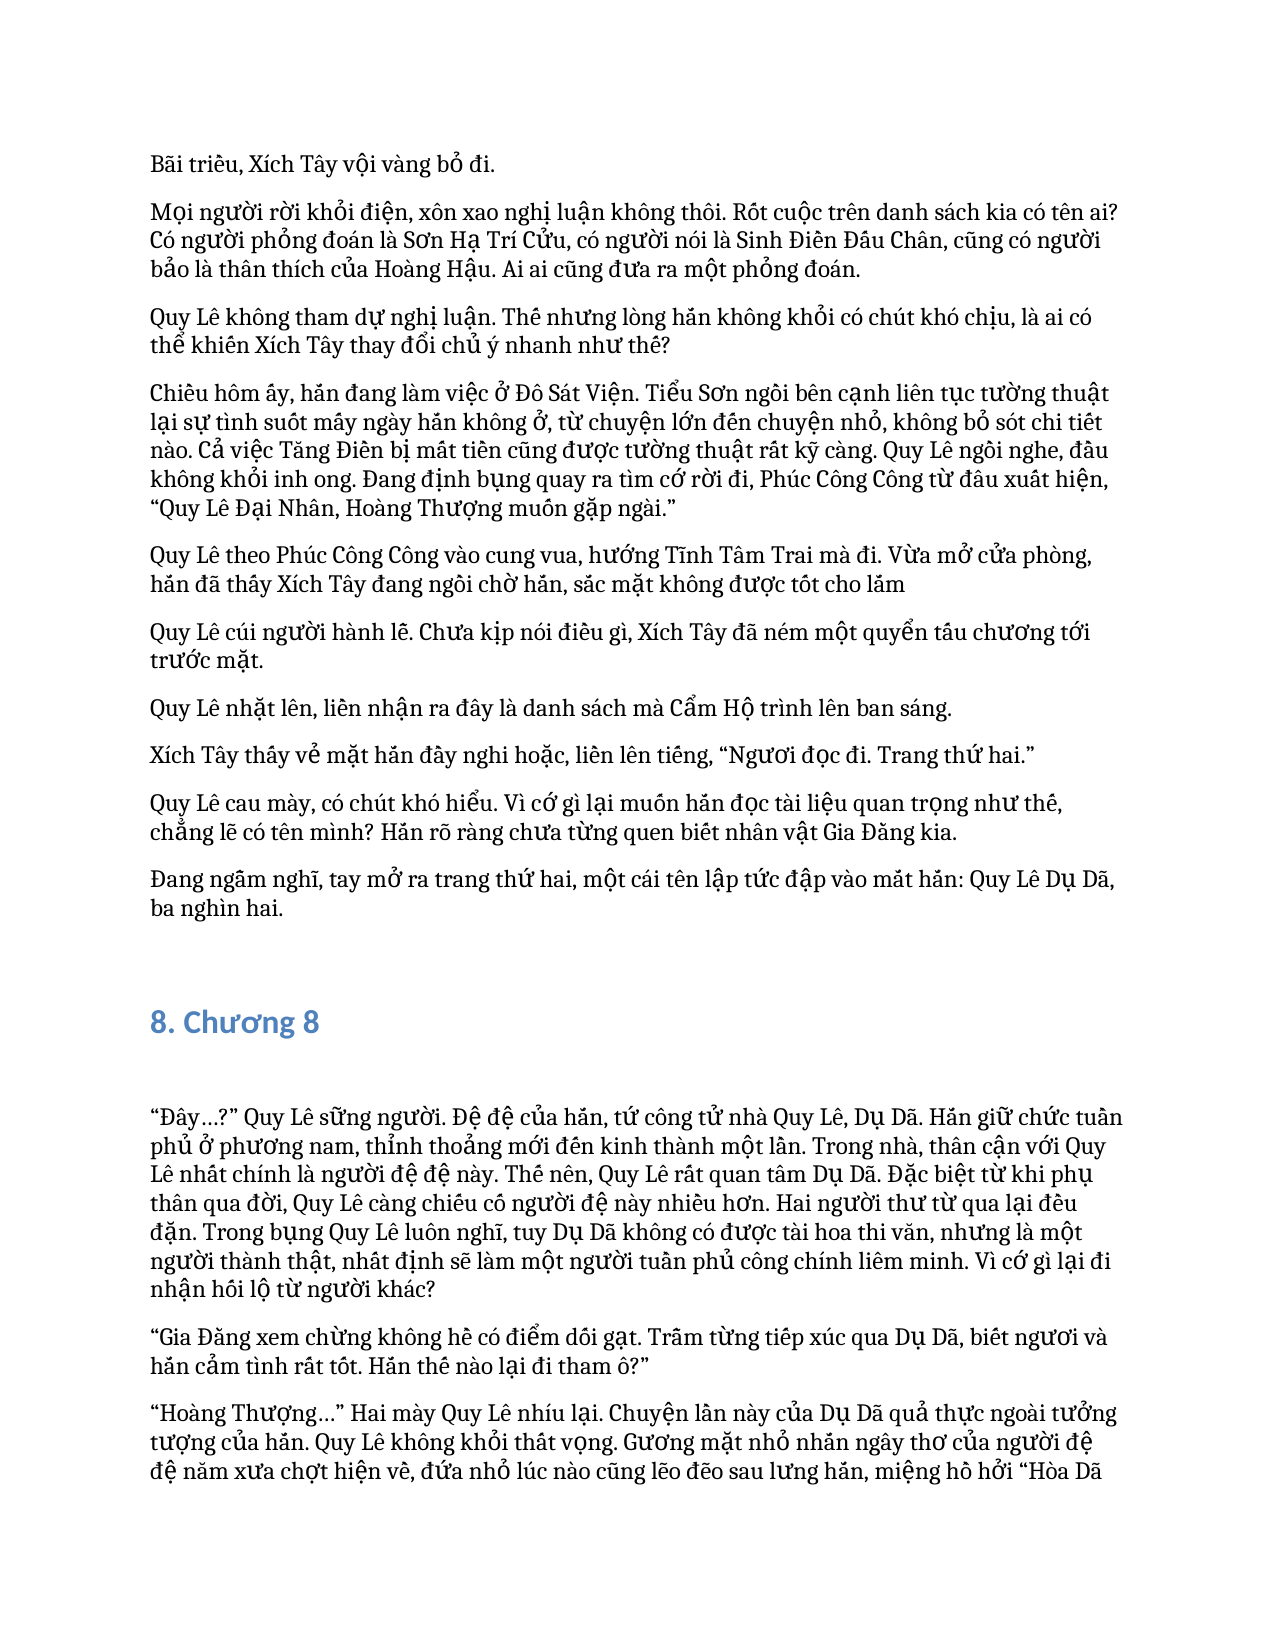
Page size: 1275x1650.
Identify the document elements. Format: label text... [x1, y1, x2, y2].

text Đang ngẫm nghĩ, tay mở ra trang thứ hai, một cái tên lập tức đập vào mắt hắn: Quy Lê Dụ Dã, ba nghìn hai. [150, 865, 1125, 980]
text “Đây…?” Quy Lê sững người. Đệ đệ của hắn, tứ công tử nhà Quy Lê, Dụ Dã. Hắn giữ chức tuần phủ ở phương nam, thỉnh thoảng mới đến kinh thành một lần. Trong nhà, thân cận với Quy Lê nhất chính là người đệ đệ này. Thế nên, Quy Lê rất quan tâm Dụ Dã. Đặc biệt từ khi phụ thân qua đời, Quy Lê càng chiếu cố người đệ này nhiều hơn. Hai người thư từ qua lại đều đặn. Trong bụng Quy Lê luôn nghĩ, tuy Dụ Dã không có được tài hoa thi văn, nhưng là một người thành thật, nhất định sẽ làm một người tuần phủ công chính liêm minh. Vì cớ gì lại đi nhận hối lộ từ người khác? [150, 1045, 1125, 1304]
text Quy Lê theo Phúc Công Công vào cung vua, hướng Tĩnh Tâm Trai mà đi. Vừa mở cửa phòng, hắn đã thấy Xích Tây đang ngồi chờ hắn, sắc mặt không được tốt cho lắm [150, 541, 1125, 599]
text Chiều hôm ấy, hắn đang làm việc ở Đô Sát Viện. Tiểu Sơn ngồi bên cạnh liên tục tường thuật lại sự tình suốt mấy ngày hắn không ở, từ chuyện lớn đến chuyện nhỏ, không bỏ sót chi tiết nào. Cả việc Tăng Điền bị mất tiền cũng được tường thuật rất kỹ càng. Quy Lê ngồi nghe, đầu không khỏi inh ong. Đang định bụng quay ra tìm cớ rời đi, Phúc Công Công từ đâu xuất hiện, “Quy Lê Đại Nhân, Hoàng Thượng muốn gặp ngài.” [150, 379, 1125, 522]
text Quy Lê không tham dự nghị luận. Thế nhưng lòng hắn không khỏi có chút khó chịu, là ai có thể khiến Xích Tây thay đổi chủ ý nhanh như thế? [150, 302, 1125, 360]
text Mọi người rời khỏi điện, xôn xao nghị luận không thôi. Rốt cuộc trên danh sách kia có tên ai? Có người phỏng đoán là Sơn Hạ Trí Cửu, có người nói là Sinh Điền Đấu Chân, cũng có người bảo là thân thích của Hoàng Hậu. Ai ai cũng đưa ra một phỏng đoán. [150, 197, 1125, 284]
text Bãi triều, Xích Tây vội vàng bỏ đi. [150, 150, 1125, 179]
text Quy Lê cau mày, có chút khó hiểu. Vì cớ gì lại muốn hắn đọc tài liệu quan trọng như thế, chẳng lẽ có tên mình? Hắn rõ ràng chưa từng quen biết nhân vật Gia Đằng kia. [150, 789, 1125, 846]
text Quy Lê cúi người hành lễ. Chưa kịp nói điều gì, Xích Tây đã ném một quyển tấu chương tới trước mặt. [150, 617, 1125, 675]
text Quy Lê nhặt lên, liền nhận ra đây là danh sách mà Cẩm Hộ trình lên ban sáng. [150, 694, 1125, 722]
subtitle 8. Chương 8 [150, 1001, 1125, 1042]
text “Gia Đằng xem chừng không hề có điểm dối gạt. Trẫm từng tiếp xúc qua Dụ Dã, biết ngươi và hắn cảm tình rất tốt. Hắn thế nào lại đi tham ô?” [150, 1323, 1125, 1380]
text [150, 1399, 1125, 1485]
text Xích Tây thấy vẻ mặt hắn đầy nghi hoặc, liền lên tiếng, “Ngươi đọc đi. Trang thứ hai.” [150, 741, 1125, 770]
